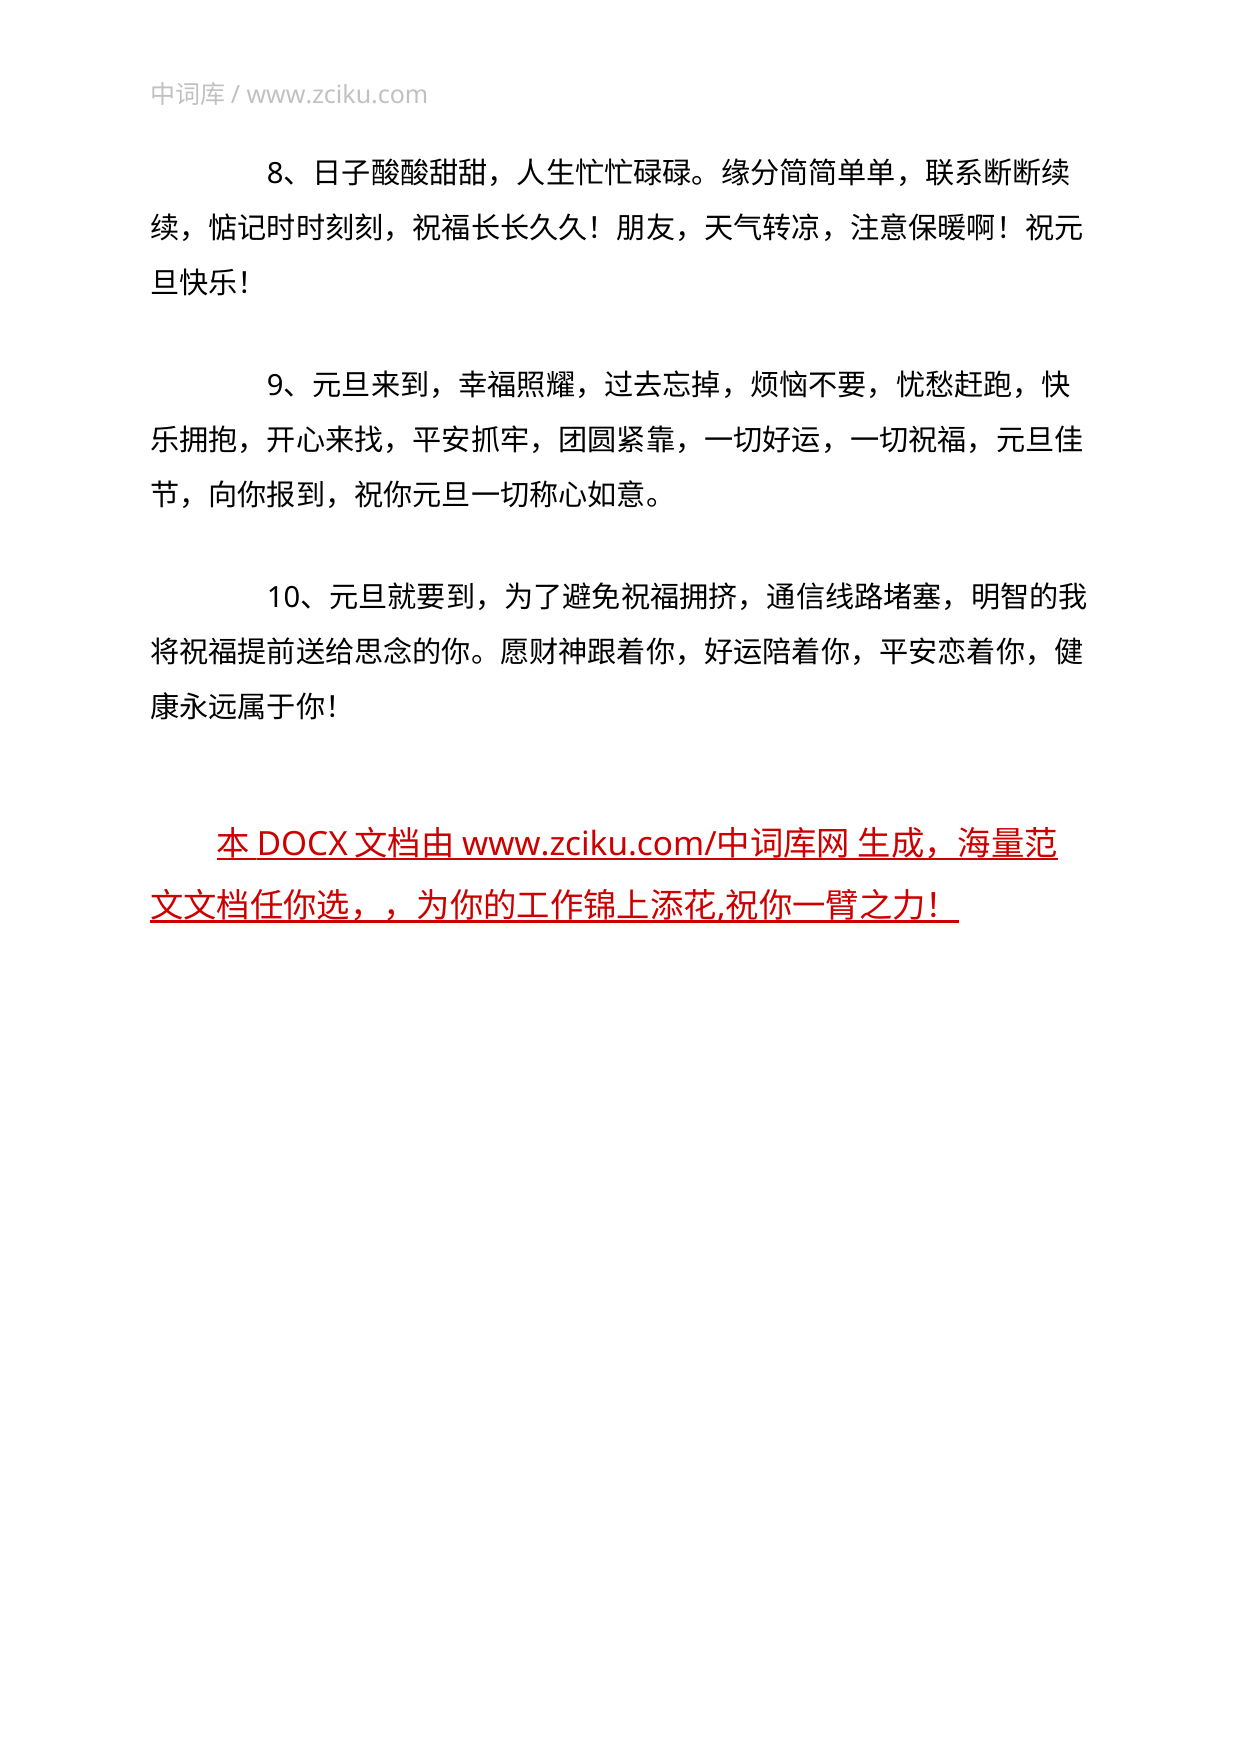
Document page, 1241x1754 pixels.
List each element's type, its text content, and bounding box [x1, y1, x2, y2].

text 10、元旦就要到，为了避免祝福拥挤，通信线路堵塞，明智的我将祝福提前送给思念的你。愿财神跟着你，好运陪着你，平安恋着你，健康永远属于你！ [150, 573, 1090, 726]
text 9、元旦来到，幸福照耀，过去忘掉，烦恼不要，忧愁赶跑，快乐拥抱，开心来找，平安抓牢，团圆紧靠，一切好运，一切祝福，元旦佳节，向你报到，祝你元旦一切称心如意。 [150, 362, 1090, 514]
text 本DOCX文档由 www.zciku.com/中词库网 生成，海量范文文档任你选，，为你的工作锦上添花,祝你一臂之力！ [150, 816, 1090, 927]
text 8、日子酸酸甜甜，人生忙忙碌碌。缘分简简单单，联系断断续续，惦记时时刻刻，祝福长长久久！朋友，天气转凉，注意保暖啊！祝元旦快乐！ [150, 150, 1090, 302]
